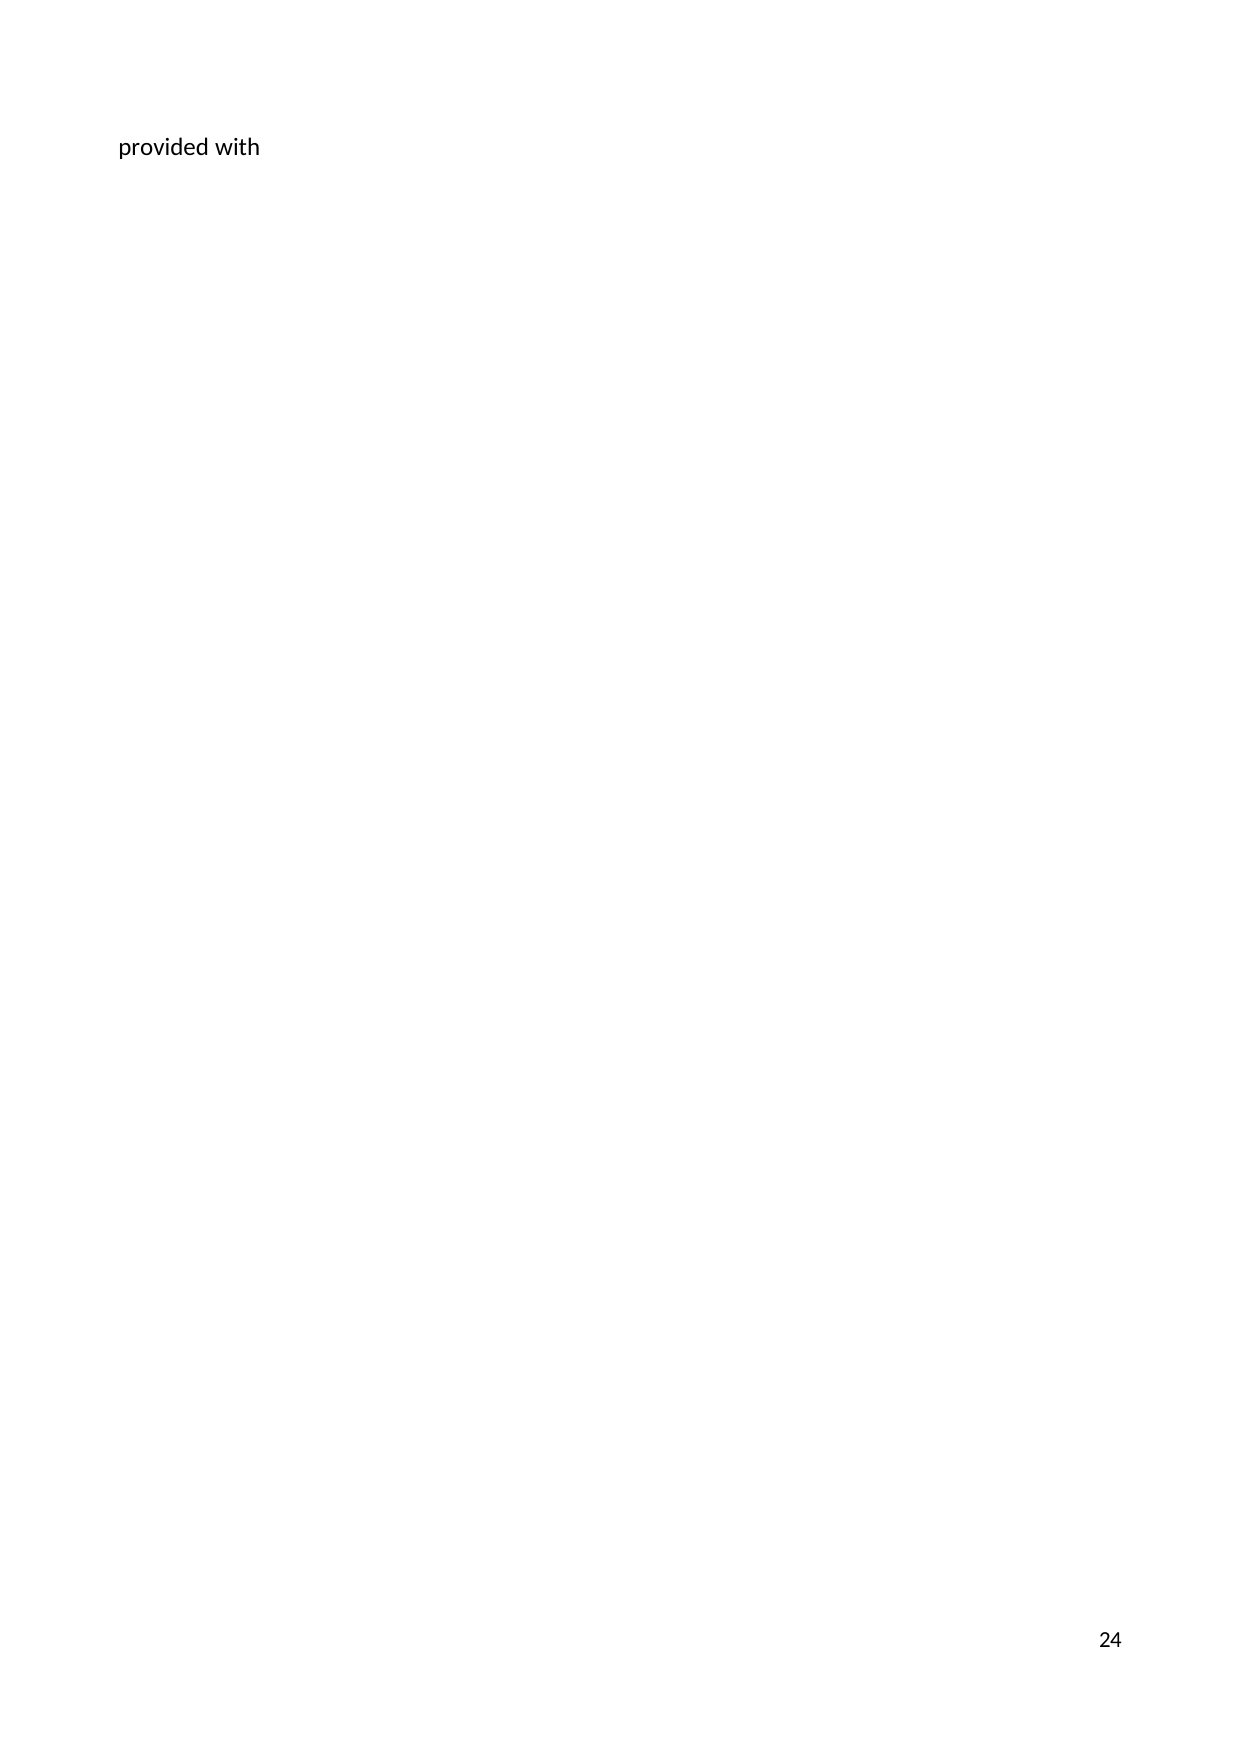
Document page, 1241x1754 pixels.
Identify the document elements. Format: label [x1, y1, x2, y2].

text [118, 131, 1111, 162]
